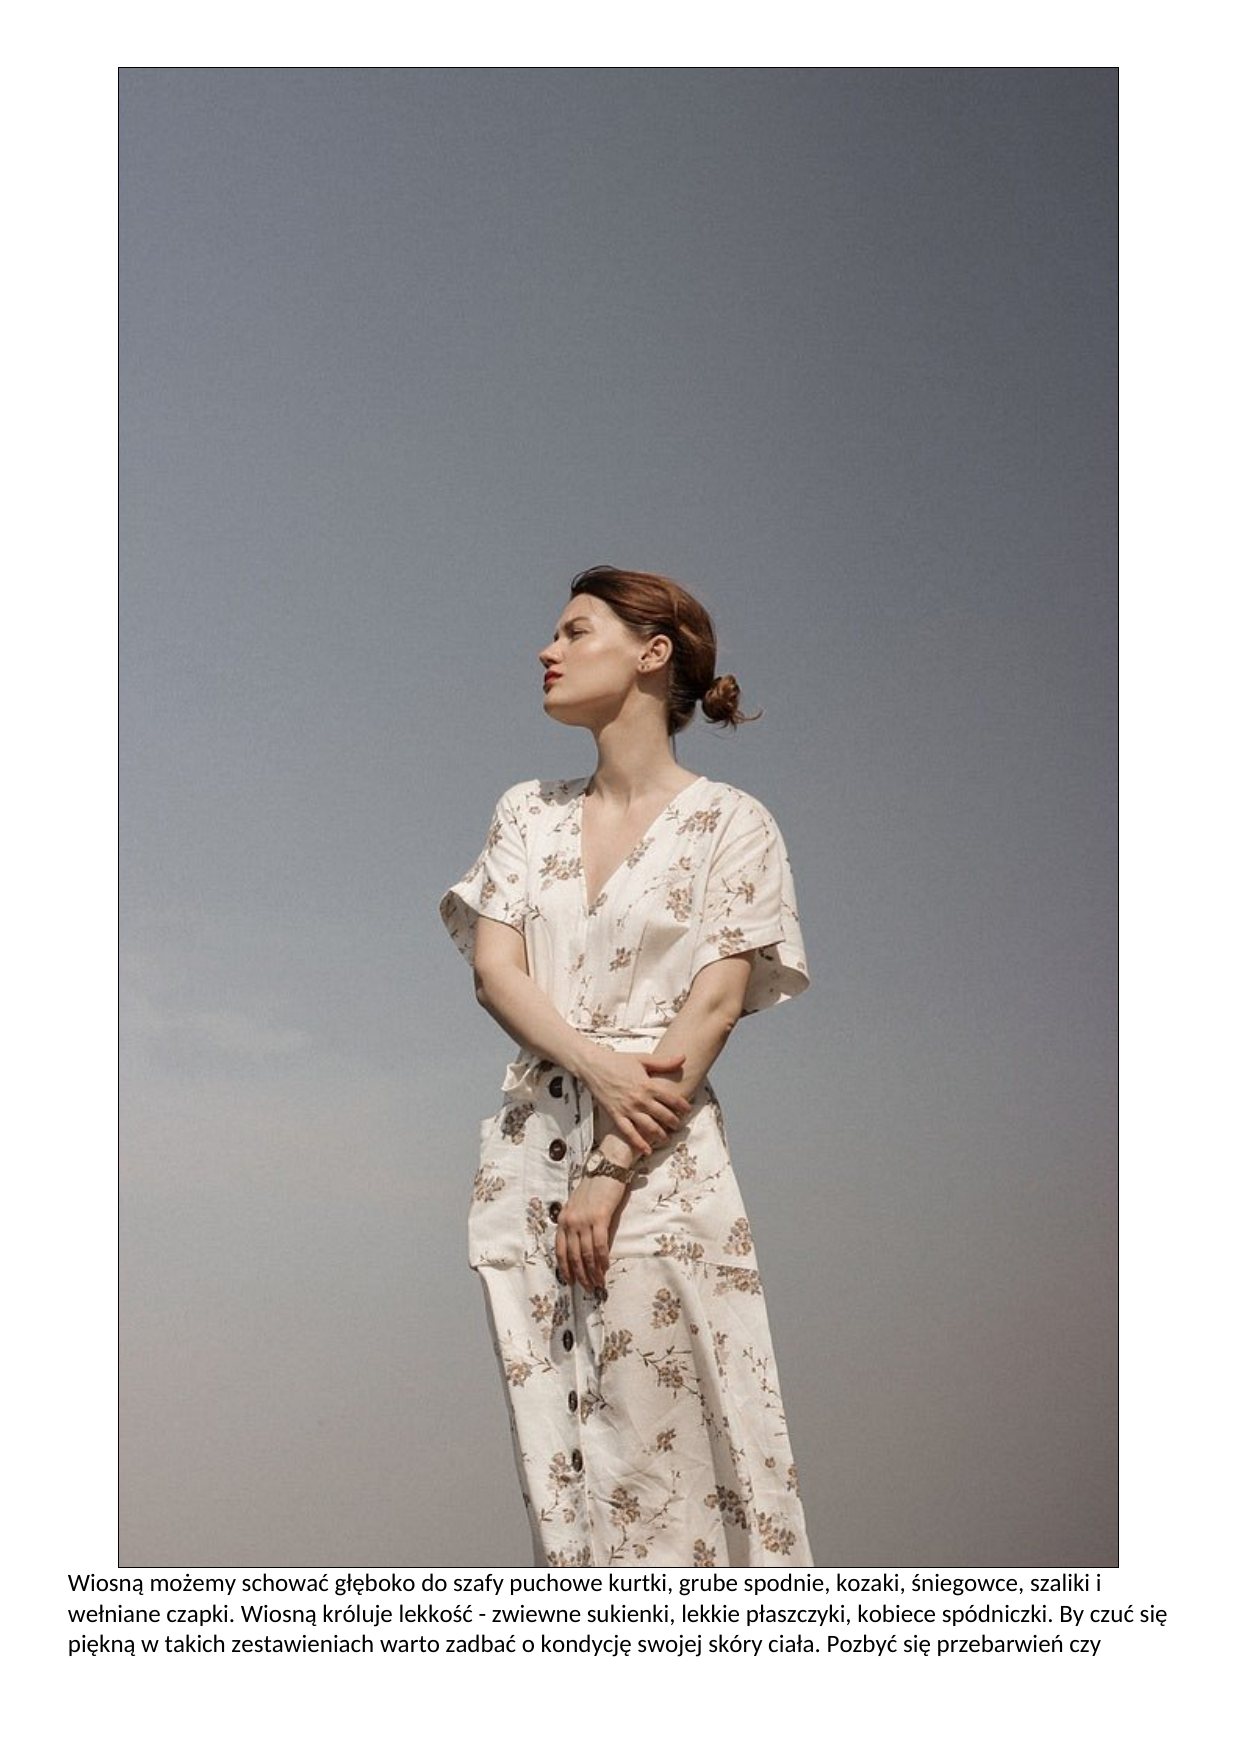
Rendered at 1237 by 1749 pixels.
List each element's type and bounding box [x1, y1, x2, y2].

picture [119, 68, 1118, 1567]
text [68, 1568, 1169, 1659]
